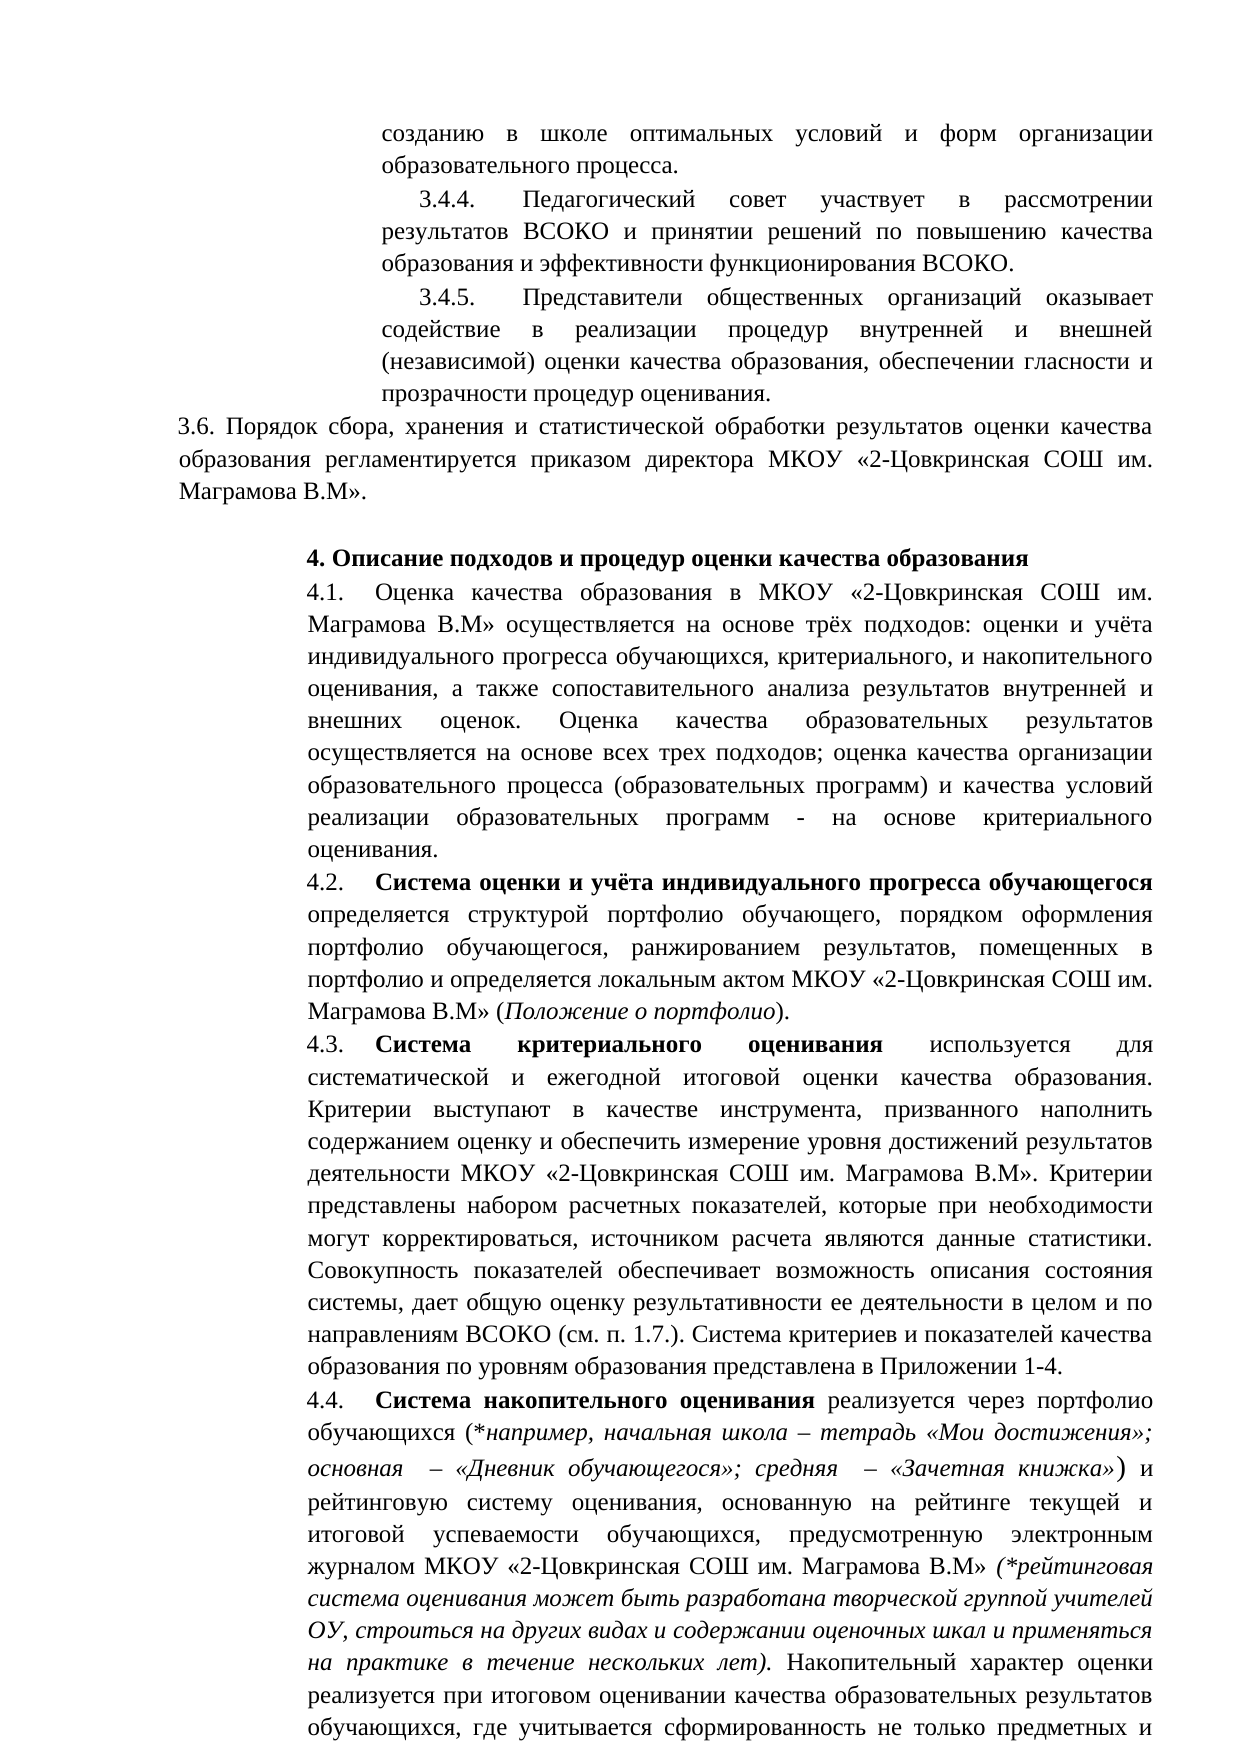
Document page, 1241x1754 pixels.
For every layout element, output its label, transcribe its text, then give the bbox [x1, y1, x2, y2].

list Система критериального оценивания используется для систематической и ежегодной итоговой оценки качества образования. Критерии выступают в качестве инструмента, призванного наполнить содержанием оценку и обеспечить измерение уровня достижений результатов деятельности МКОУ «2-Цовкринская СОШ им. Маграмова В.М». Критерии представлены набором расчетных показателей, которые при необходимости могут корректироваться, источником расчета являются данные статистики. Совокупность показателей обеспечивает возможность описания состояния системы, дает общую оценку результативности ее деятельности в целом и по направлениям ВСОКО (см. п. 1.7.). Система критериев и показателей качества образования по уровням образования представлена в Приложении 1-4. [306, 1029, 1153, 1380]
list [381, 118, 1153, 179]
list Оценка качества образования в МКОУ «2-Цовкринская СОШ им. Маграмова В.М» осуществляется на основе трёх подходов: оценки и учёта индивидуального прогресса обучающихся, критериального, и накопительного оценивания, а также сопоставительного анализа результатов внутренней и внешних оценок. Оценка качества образовательных результатов осуществляется на основе всех трех подходов; оценка качества организации образовательного процесса (образовательных программ) и качества условий реализации образовательных программ - на основе критериального оценивания. [306, 577, 1153, 863]
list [306, 1385, 1153, 1741]
list Описание подходов и процедур оценки качества образования [231, 543, 1104, 572]
list Педагогический совет участвует в рассмотрении результатов ВСОКО и принятии решений по повышению качества образования и эффективности функционирования ВСОКО. [381, 184, 1153, 277]
text 3.6. Порядок сбора, хранения и статистической обработки результатов оценки качества образования регламентируется приказом директора МКОУ «2-Цовкринская СОШ им. Маграмова В.М». [177, 411, 1153, 504]
list Представители общественных организаций оказывает содействие в реализации процедур внутренней и внешней (независимой) оценки качества образования, обеспечении гласности и прозрачности процедур оценивания. [381, 282, 1153, 407]
list Система оценки и учёта индивидуального прогресса обучающегося определяется структурой портфолио обучающего, порядком оформления портфолио обучающегося, ранжированием результатов, помещенных в портфолио и определяется локальным актом МКОУ «2-Цовкринская СОШ им. Маграмова В.М» (Положение о портфолио). [306, 867, 1153, 1025]
